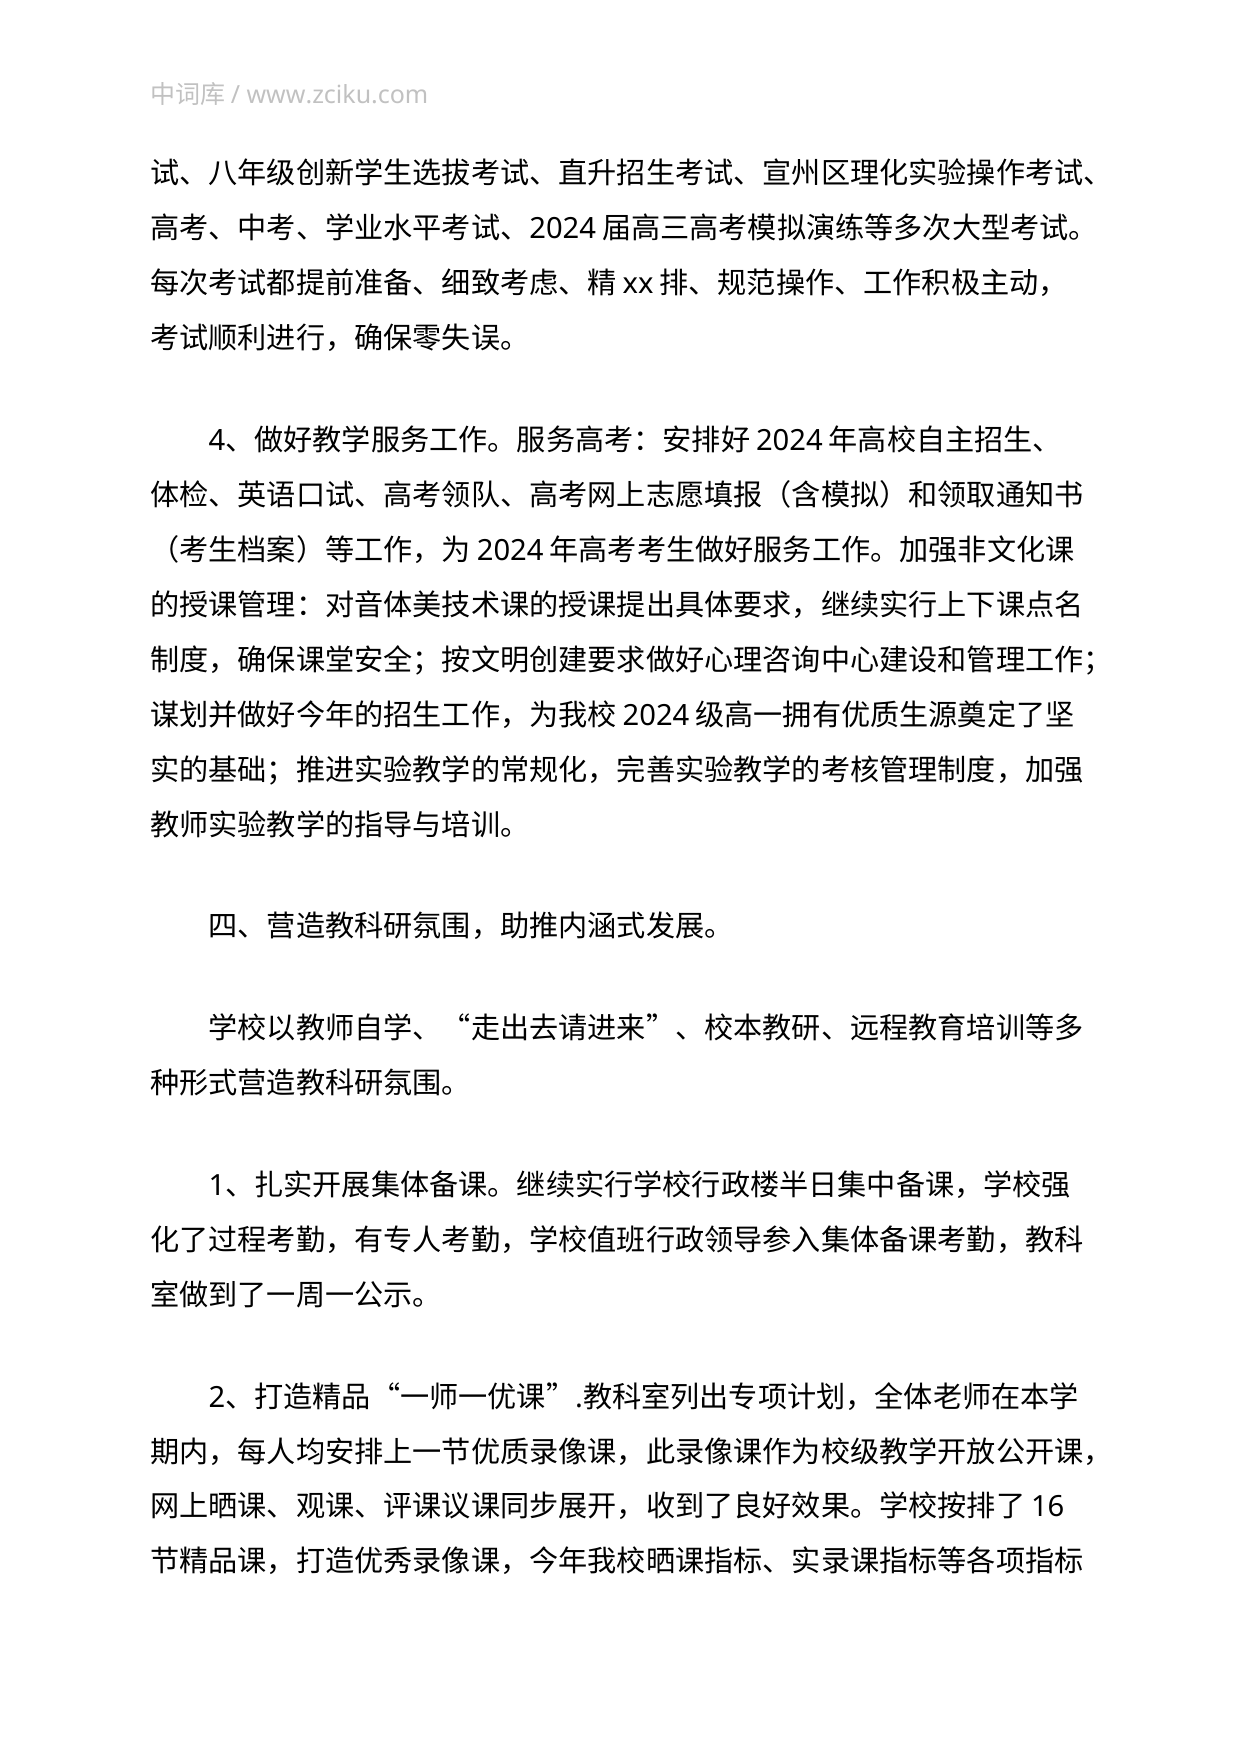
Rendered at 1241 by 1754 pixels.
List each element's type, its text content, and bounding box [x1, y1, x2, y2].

text 1、扎实开展集体备课。继续实行学校行政楼半日集中备课，学校强化了过程考勤，有专人考勤，学校值班行政领导参入集体备课考勤，教科室做到了一周一公示。 [150, 1161, 1090, 1314]
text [150, 1373, 1090, 1580]
text 四、营造教科研氛围，助推内涵式发展。 [150, 903, 1090, 945]
text 4、做好教学服务工作。服务高考：安排好2024年高校自主招生、体检、英语口试、高考领队、高考网上志愿填报（含模拟）和领取通知书（考生档案）等工作，为2024年高考考生做好服务工作。加强非文化课的授课管理：对音体美技术课的授课提出具体要求，继续实行上下课点名制度，确保课堂安全；按文明创建要求做好心理咨询中心建设和管理工作；谋划并做好今年的招生工作，为我校2024级高一拥有优质生源奠定了坚实的基础；推进实验教学的常规化，完善实验教学的考核管理制度，加强教师实验教学的指导与培训。 [150, 417, 1090, 843]
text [150, 150, 1090, 357]
text 学校以教师自学、“走出去请进来”、校本教研、远程教育培训等多种形式营造教科研氛围。 [150, 1005, 1090, 1102]
